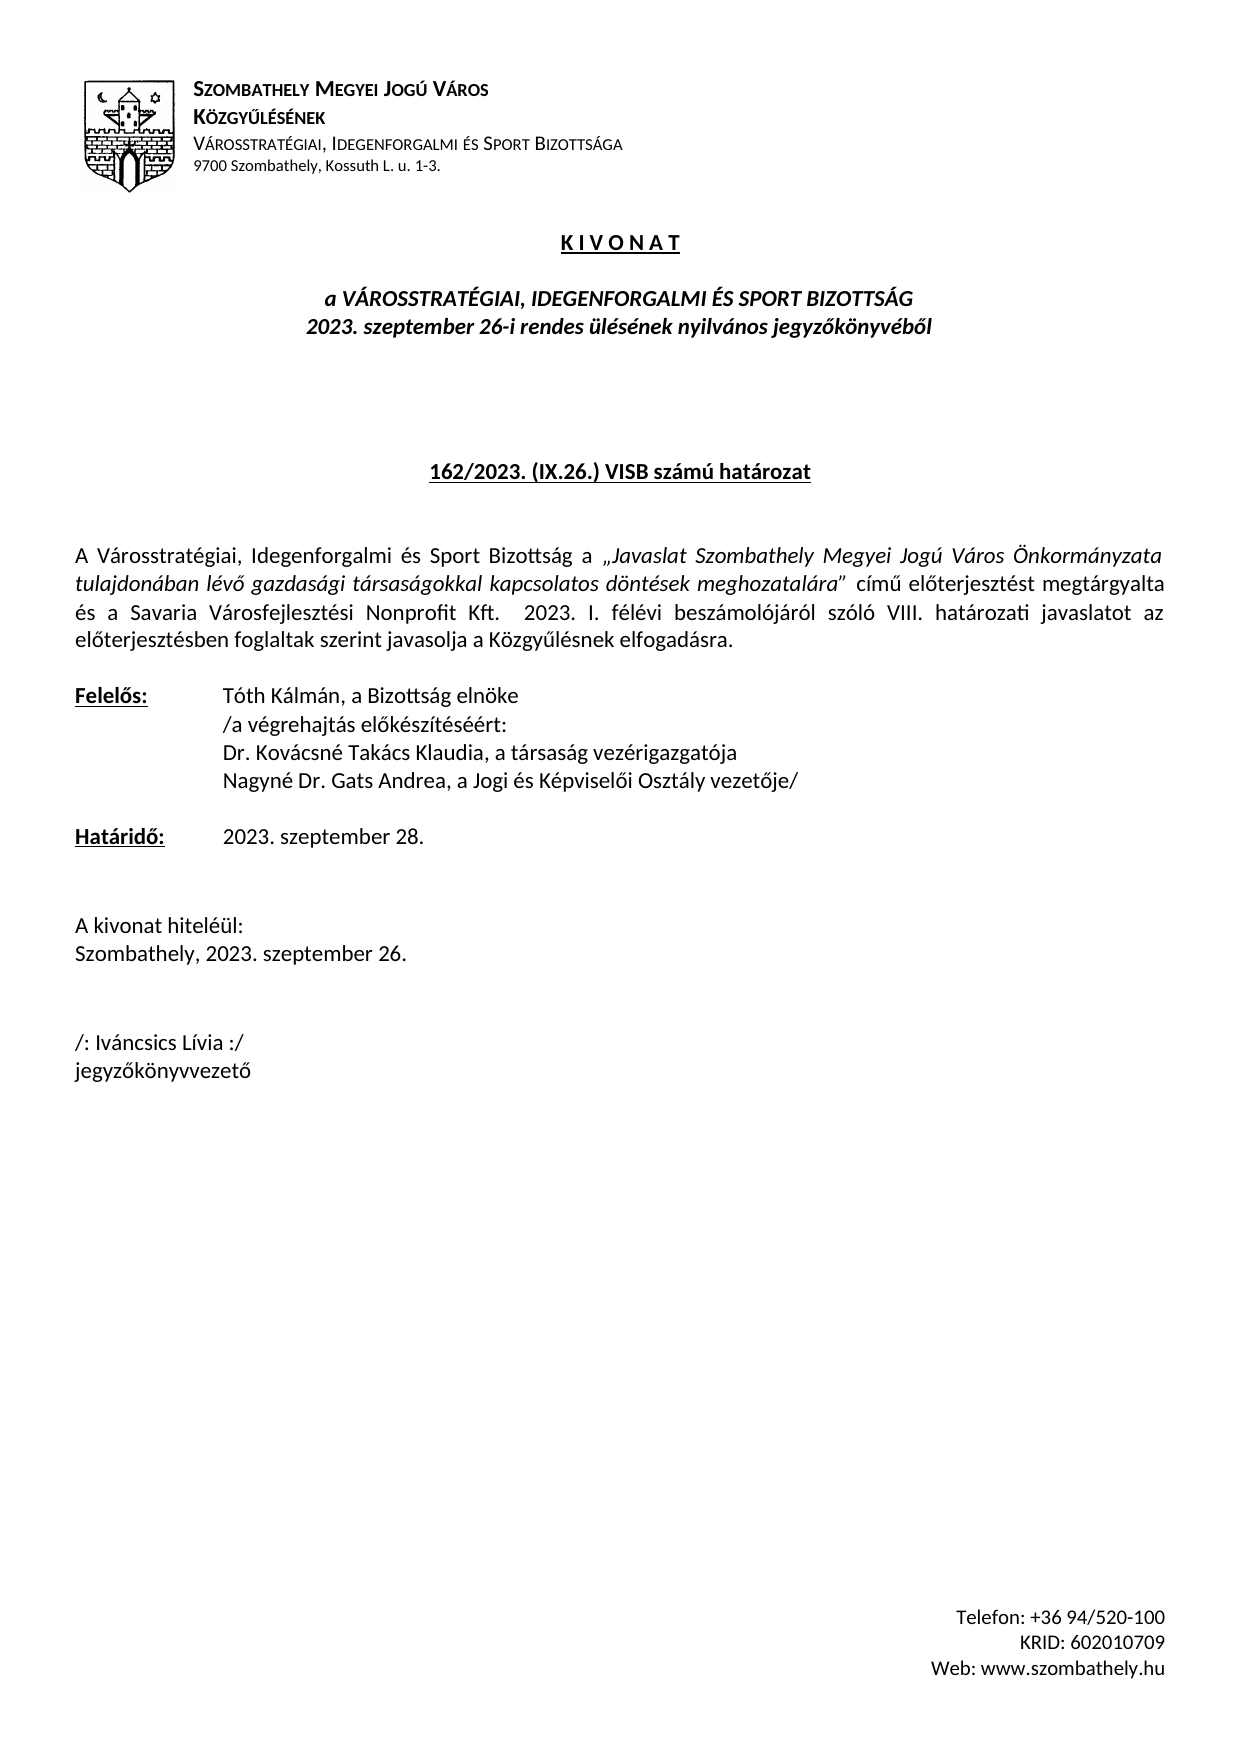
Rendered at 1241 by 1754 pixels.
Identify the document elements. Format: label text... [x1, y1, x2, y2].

text Nagyné Dr. Gats Andrea, a Jogi és Képviselői Osztály vezetője/ [149, 766, 1165, 794]
text 2023. szeptember 26-i rendes ülésének nyilvános jegyzőkönyvéből [75, 312, 1165, 340]
text /: Iváncsics Lívia :/ [75, 1028, 1165, 1056]
text a VÁROSSTRATÉGIAI, IDEGENFORGALMI ÉS SPORT BIZOTTSÁG [75, 284, 1165, 312]
text 162/2023. (IX.26.) VISB számú határozat [75, 457, 1165, 486]
text Felelős: Tóth Kálmán, a Bizottság elnöke [75, 682, 1165, 710]
text A kivonat hiteléül: [75, 911, 1165, 939]
text Szombathely, 2023. szeptember 26. [75, 939, 1165, 967]
text jegyzőkönyvvezető [75, 1056, 1165, 1084]
text Dr. Kovácsné Takács Klaudia, a társaság vezérigazgatója [149, 738, 1165, 766]
picture [81, 77, 179, 195]
text Határidő: 2023. szeptember 28. [75, 822, 1165, 850]
text K I V O N A T [75, 228, 1165, 256]
text A Városstratégiai, Idegenforgalmi és Sport Bizottság a „Javaslat Szombathely Megyei Jogú Város Önkormányzata tulajdonában lévő gazdasági társaságokkal kapcsolatos döntések meghozatalára” című előterjesztést megtárgyalta és a Savaria Városfejlesztési Nonprofit Kft. 2023. I. félévi beszámolójáról szóló VIII. határozati javaslatot az előterjesztésben foglaltak szerint javasolja a Közgyűlésnek elfogadásra. [75, 542, 1165, 654]
text /a végrehajtás előkészítéséért: [75, 710, 1165, 738]
